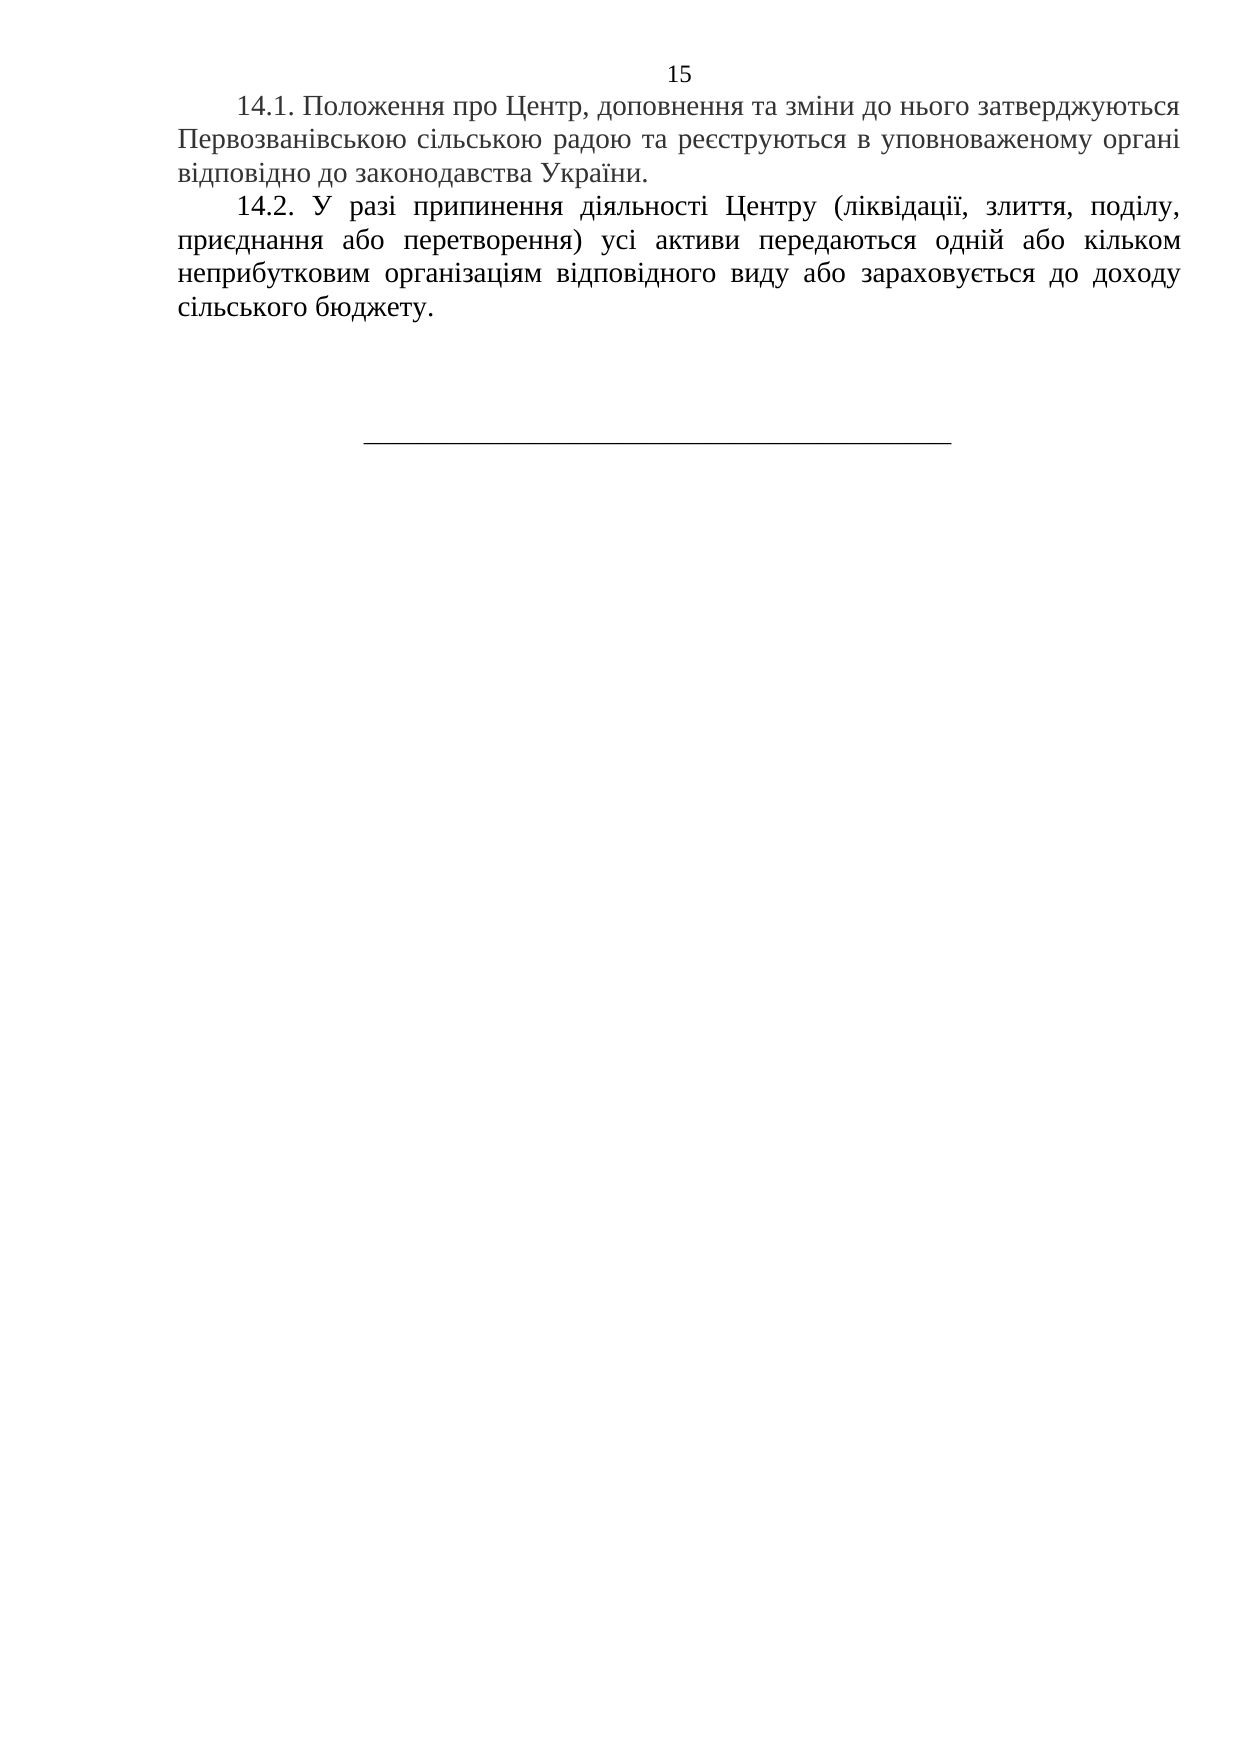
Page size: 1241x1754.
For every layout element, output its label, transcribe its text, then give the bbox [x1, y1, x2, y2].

text 14.1. Положення про Центр, доповнення та зміни до нього затверджуються Первозванівською сільською радою та реєструються в уповноваженому органі відповідно до законодавства України. [177, 88, 1181, 188]
text 14.2. У разі припинення діяльності Центру (ліквідації, злиття, поділу, приєднання або перетворення) усі активи передаються одній або кільком неприбутковим організаціям відповідного виду або зараховується до доходу сільського бюджету. [177, 188, 1181, 323]
text _______________________________________________ [177, 418, 1181, 447]
